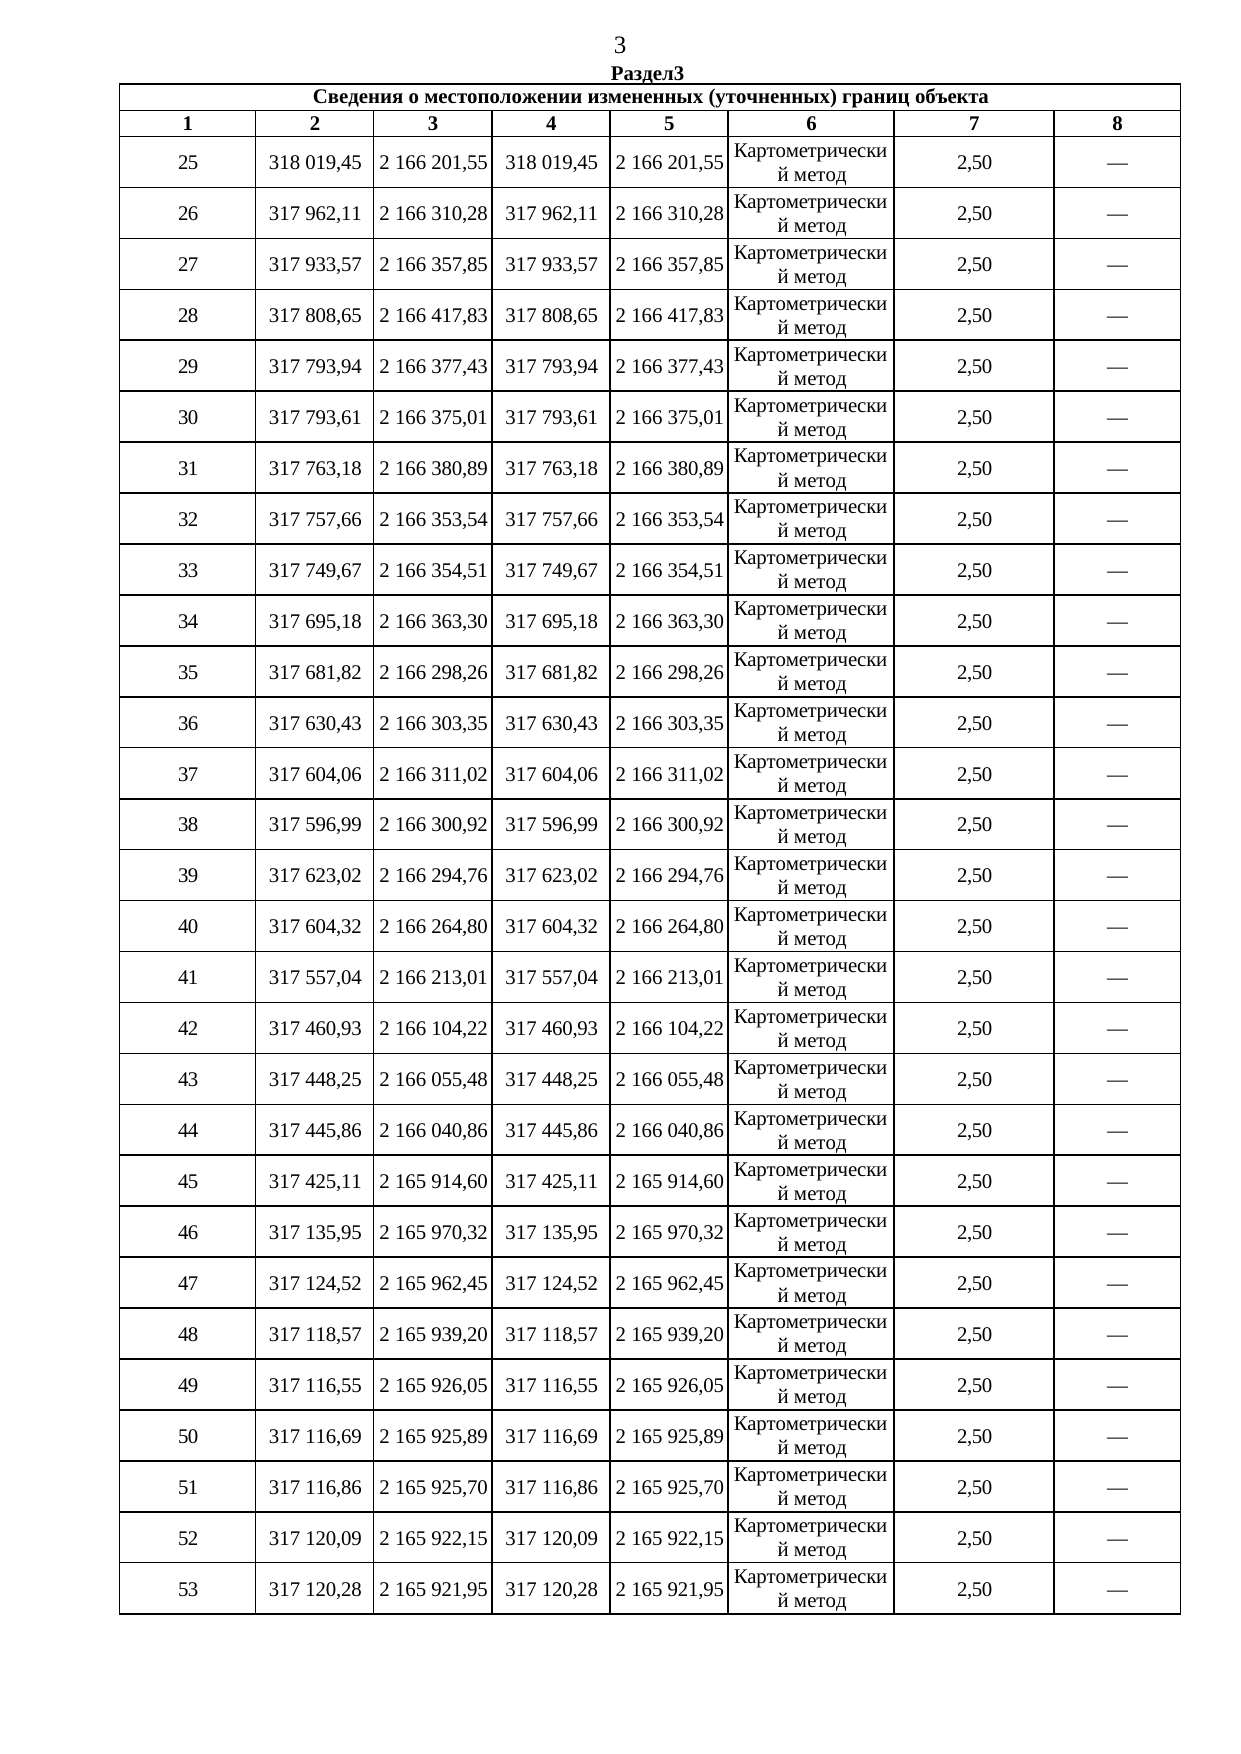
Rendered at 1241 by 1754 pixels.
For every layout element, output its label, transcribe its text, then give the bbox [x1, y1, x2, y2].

table_cell 317 623,02 [493, 850, 609, 900]
table_cell 36 [120, 698, 255, 747]
table_cell 317 425,11 [256, 1156, 373, 1205]
table_cell 2 166 357,85 [611, 239, 727, 288]
table_cell 317 116,55 [256, 1360, 373, 1409]
table_cell 2 166 311,02 [611, 748, 727, 798]
table_cell 317 763,18 [493, 443, 609, 492]
table_cell 2 165 922,15 [611, 1513, 727, 1562]
table_cell 2 165 925,89 [611, 1411, 727, 1460]
table_cell 44 [120, 1105, 255, 1154]
table_cell Картометрически й метод [729, 392, 893, 441]
table_cell 2 166 353,54 [611, 494, 727, 543]
table_cell Картометрически й метод [729, 1105, 893, 1154]
table_cell 317 962,11 [256, 188, 373, 237]
table_cell 317 757,66 [256, 494, 373, 543]
table_header Сведения о местоположении измененных (уточненных) границ объекта [120, 85, 1180, 109]
table_cell 27 [120, 239, 255, 288]
table_cell — [1055, 1563, 1180, 1613]
table_cell 2,50 [895, 800, 1053, 849]
table_cell 317 596,99 [493, 800, 609, 849]
table_cell 2 166 380,89 [374, 443, 491, 492]
table_cell 317 557,04 [256, 952, 373, 1002]
table_cell 2,50 [895, 1360, 1053, 1409]
table_cell 2 166 303,35 [374, 698, 491, 747]
table_cell Картометрически й метод [729, 494, 893, 543]
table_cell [729, 137, 893, 187]
table_cell 29 [120, 341, 255, 390]
table_cell 2,50 [895, 1105, 1053, 1154]
table_cell Картометрически й метод [729, 952, 893, 1002]
table_cell 2,50 [895, 1513, 1053, 1562]
table_cell 318 019,45 [493, 137, 609, 187]
table_cell 2 166 377,43 [374, 341, 491, 390]
table_cell 2 165 921,95 [374, 1563, 491, 1613]
table_cell 317 695,18 [493, 596, 609, 645]
table_cell 37 [120, 748, 255, 798]
table_cell 2 165 914,60 [374, 1156, 491, 1205]
table_cell 2 166 294,76 [374, 850, 491, 900]
table_cell 2,50 [895, 1309, 1053, 1358]
table_cell 317 460,93 [493, 1003, 609, 1052]
table_cell 1 [120, 111, 255, 136]
table_cell 2,50 [895, 698, 1053, 747]
table_cell — [1055, 1258, 1180, 1307]
table_cell 53 [120, 1563, 255, 1613]
table_cell 34 [120, 596, 255, 645]
table_cell 2,50 [895, 1258, 1053, 1307]
table_cell 2 166 380,89 [611, 443, 727, 492]
table_cell — [1055, 1105, 1180, 1154]
table_cell 46 [120, 1207, 255, 1256]
table_cell 2,50 [895, 748, 1053, 798]
table_cell — [1055, 1309, 1180, 1358]
table_cell — [1055, 1360, 1180, 1409]
table_cell 2 166 213,01 [374, 952, 491, 1002]
table_cell — [1055, 748, 1180, 798]
table_cell 2,50 [895, 545, 1053, 594]
table_cell 38 [120, 800, 255, 849]
table_cell 2 166 311,02 [374, 748, 491, 798]
table_cell 317 116,86 [256, 1462, 373, 1511]
table_cell 2 166 375,01 [374, 392, 491, 441]
table_cell 2 165 925,89 [374, 1411, 491, 1460]
table_cell — [1055, 901, 1180, 951]
table_cell 2 165 962,45 [374, 1258, 491, 1307]
table_cell 41 [120, 952, 255, 1002]
table_cell 2,50 [895, 596, 1053, 645]
table_cell 2 166 300,92 [611, 800, 727, 849]
table_cell 317 118,57 [256, 1309, 373, 1358]
table_cell 45 [120, 1156, 255, 1205]
table_cell 317 118,57 [493, 1309, 609, 1358]
table_cell Картометрически й метод [729, 1513, 893, 1562]
table_cell 2,50 [895, 341, 1053, 390]
table_cell 317 445,86 [493, 1105, 609, 1154]
table_cell Картометрически й метод [729, 901, 893, 951]
table_cell 2 166 104,22 [374, 1003, 491, 1052]
table_cell 8 [1055, 111, 1180, 136]
table_cell 35 [120, 647, 255, 696]
table_cell 2,50 [895, 392, 1053, 441]
table_cell — [1055, 698, 1180, 747]
table_cell 2,50 [895, 290, 1053, 339]
table_cell Картометрически й метод [729, 1462, 893, 1511]
table_cell 7 [895, 111, 1053, 136]
table_cell 317 120,09 [493, 1513, 609, 1562]
table_cell 52 [120, 1513, 255, 1562]
table_cell 317 124,52 [256, 1258, 373, 1307]
table_cell — [1055, 800, 1180, 849]
table_cell — [1055, 1003, 1180, 1052]
table_cell 32 [120, 494, 255, 543]
table_cell 2,50 [895, 1156, 1053, 1205]
table_cell 317 793,61 [256, 392, 373, 441]
table_cell 2 166 213,01 [611, 952, 727, 1002]
table_cell — [1055, 494, 1180, 543]
table_cell 317 604,32 [493, 901, 609, 951]
table_cell 50 [120, 1411, 255, 1460]
table_cell — [1055, 1411, 1180, 1460]
table_cell Картометрически й метод [729, 239, 893, 288]
table_cell 2 166 310,28 [611, 188, 727, 237]
table_cell 2 165 925,70 [374, 1462, 491, 1511]
table_cell 33 [120, 545, 255, 594]
table_cell 317 445,86 [256, 1105, 373, 1154]
table_cell — [1055, 1156, 1180, 1205]
table_cell 2 166 354,51 [374, 545, 491, 594]
table_cell 42 [120, 1003, 255, 1052]
table_cell 317 681,82 [256, 647, 373, 696]
table_cell 2,50 [895, 1207, 1053, 1256]
table_cell Картометрически й метод [729, 290, 893, 339]
table_cell 317 120,28 [256, 1563, 373, 1613]
table_cell — [1055, 137, 1180, 187]
table_cell 317 425,11 [493, 1156, 609, 1205]
table_cell 317 448,25 [493, 1054, 609, 1103]
table_cell 3 [374, 111, 491, 136]
table_cell Картометрически й метод [729, 748, 893, 798]
table_cell Картометрически й метод [729, 1309, 893, 1358]
table_cell 317 116,55 [493, 1360, 609, 1409]
table_cell 317 808,65 [256, 290, 373, 339]
table_cell 2 166 353,54 [374, 494, 491, 543]
table_cell 2 166 354,51 [611, 545, 727, 594]
table_cell — [1055, 1054, 1180, 1103]
table_cell 317 557,04 [493, 952, 609, 1002]
table_cell 2 165 970,32 [374, 1207, 491, 1256]
table_cell 2 166 310,28 [374, 188, 491, 237]
table_cell 2,50 [895, 901, 1053, 951]
table_cell — [1055, 1462, 1180, 1511]
table_cell — [1055, 647, 1180, 696]
table_cell 4 [493, 111, 609, 136]
table_cell Картометрически й метод [729, 341, 893, 390]
table_cell 2 165 914,60 [611, 1156, 727, 1205]
table_cell Картометрически й метод [729, 850, 893, 900]
table_cell 317 120,28 [493, 1563, 609, 1613]
table_cell 317 604,06 [256, 748, 373, 798]
table_cell 317 448,25 [256, 1054, 373, 1103]
table_cell 2 165 970,32 [611, 1207, 727, 1256]
table_cell 2 166 055,48 [611, 1054, 727, 1103]
table_cell — [1055, 290, 1180, 339]
table_cell Картометрически й метод [729, 545, 893, 594]
table_cell 2,50 [895, 952, 1053, 1002]
table_cell — [1055, 850, 1180, 900]
table_cell 317 135,95 [256, 1207, 373, 1256]
table_cell 317 116,69 [493, 1411, 609, 1460]
table_cell Картометрически й метод [729, 1360, 893, 1409]
table_cell 317 933,57 [493, 239, 609, 288]
table_cell 2 166 264,80 [374, 901, 491, 951]
table_cell Картометрически й метод [729, 1258, 893, 1307]
table_cell 317 124,52 [493, 1258, 609, 1307]
table_cell 28 [120, 290, 255, 339]
table_cell 2 166 363,30 [374, 596, 491, 645]
table_cell 317 695,18 [256, 596, 373, 645]
table_cell 2 166 294,76 [611, 850, 727, 900]
table_cell — [1055, 1513, 1180, 1562]
table_cell 317 120,09 [256, 1513, 373, 1562]
table_cell 2 166 055,48 [374, 1054, 491, 1103]
table_cell 317 808,65 [493, 290, 609, 339]
table_cell 2,50 [895, 494, 1053, 543]
table_cell 47 [120, 1258, 255, 1307]
table_cell 2 166 375,01 [611, 392, 727, 441]
table_cell 317 596,99 [256, 800, 373, 849]
table_cell Картометрически й метод [729, 647, 893, 696]
table_cell 2,50 [895, 1054, 1053, 1103]
table_cell 2 166 417,83 [611, 290, 727, 339]
table_cell 317 763,18 [256, 443, 373, 492]
table_cell 2,50 [895, 137, 1053, 187]
table_cell 2 166 357,85 [374, 239, 491, 288]
table_cell 31 [120, 443, 255, 492]
table_cell 317 681,82 [493, 647, 609, 696]
table_cell 317 757,66 [493, 494, 609, 543]
table_cell Картометрически й метод [729, 188, 893, 237]
table_cell 51 [120, 1462, 255, 1511]
table_cell 317 630,43 [256, 698, 373, 747]
table_cell 2 165 962,45 [611, 1258, 727, 1307]
table_cell 2 166 040,86 [374, 1105, 491, 1154]
table_cell 2,50 [895, 1411, 1053, 1460]
table_cell 30 [120, 392, 255, 441]
table_cell Картометрически й метод [729, 596, 893, 645]
table_cell 317 135,95 [493, 1207, 609, 1256]
table_cell 2 165 925,70 [611, 1462, 727, 1511]
table_cell 2 166 201,55 [374, 137, 491, 187]
table_cell 317 623,02 [256, 850, 373, 900]
table_cell 2 165 926,05 [611, 1360, 727, 1409]
table_cell 317 749,67 [256, 545, 373, 594]
table_cell 317 933,57 [256, 239, 373, 288]
table_cell 2 165 921,95 [611, 1563, 727, 1613]
table_cell Картометрически й метод [729, 1411, 893, 1460]
table_cell Картометрически й метод [729, 1003, 893, 1052]
table_cell 5 [611, 111, 727, 136]
table_cell 49 [120, 1360, 255, 1409]
table_cell — [1055, 341, 1180, 390]
table_cell 2 166 300,92 [374, 800, 491, 849]
table_cell 2 [256, 111, 373, 136]
table_cell 2 165 922,15 [374, 1513, 491, 1562]
table_cell 40 [120, 901, 255, 951]
table_cell — [1055, 392, 1180, 441]
table_cell 2 166 298,26 [374, 647, 491, 696]
table_cell 2 166 040,86 [611, 1105, 727, 1154]
table_cell 39 [120, 850, 255, 900]
table_cell 317 793,94 [493, 341, 609, 390]
table_cell 2 166 201,55 [611, 137, 727, 187]
table_cell — [1055, 239, 1180, 288]
table_cell — [1055, 952, 1180, 1002]
table_cell 2 166 298,26 [611, 647, 727, 696]
table_cell 318 019,45 [256, 137, 373, 187]
table_cell 6 [729, 111, 893, 136]
table_cell 317 116,86 [493, 1462, 609, 1511]
table_cell 2 166 264,80 [611, 901, 727, 951]
table_cell 2,50 [895, 188, 1053, 237]
table_cell Картометрически й метод [729, 1054, 893, 1103]
table_cell 317 116,69 [256, 1411, 373, 1460]
table_cell 2,50 [895, 1563, 1053, 1613]
table_cell 317 604,06 [493, 748, 609, 798]
table_cell 2 166 417,83 [374, 290, 491, 339]
table_cell 317 749,67 [493, 545, 609, 594]
table_cell 2 165 939,20 [611, 1309, 727, 1358]
table_cell — [1055, 1207, 1180, 1256]
table_cell Картометрически й метод [729, 698, 893, 747]
table_cell 317 793,61 [493, 392, 609, 441]
table_cell 317 460,93 [256, 1003, 373, 1052]
table_cell 26 [120, 188, 255, 237]
table_cell 317 793,94 [256, 341, 373, 390]
table_cell 2 166 363,30 [611, 596, 727, 645]
table_cell 2 166 104,22 [611, 1003, 727, 1052]
table_cell 2 166 377,43 [611, 341, 727, 390]
table_cell 2 165 939,20 [374, 1309, 491, 1358]
table_cell 25 [120, 137, 255, 187]
table_cell 317 604,32 [256, 901, 373, 951]
table_cell — [1055, 596, 1180, 645]
table_cell 2,50 [895, 647, 1053, 696]
table_cell — [1055, 188, 1180, 237]
table_cell 2,50 [895, 1462, 1053, 1511]
table_cell 317 630,43 [493, 698, 609, 747]
table_cell 2,50 [895, 1003, 1053, 1052]
table_cell 2,50 [895, 443, 1053, 492]
table_cell 2,50 [895, 239, 1053, 288]
table_cell 43 [120, 1054, 255, 1103]
table_cell 48 [120, 1309, 255, 1358]
table_cell Картометрически й метод [729, 1156, 893, 1205]
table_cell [729, 1563, 893, 1613]
table_cell 2 165 926,05 [374, 1360, 491, 1409]
table_cell — [1055, 443, 1180, 492]
table_cell — [1055, 545, 1180, 594]
table_cell 2 166 303,35 [611, 698, 727, 747]
table_cell Картометрически й метод [729, 1207, 893, 1256]
table_cell 2,50 [895, 850, 1053, 900]
table_cell Картометрически й метод [729, 800, 893, 849]
table_cell 317 962,11 [493, 188, 609, 237]
table_cell Картометрически й метод [729, 443, 893, 492]
